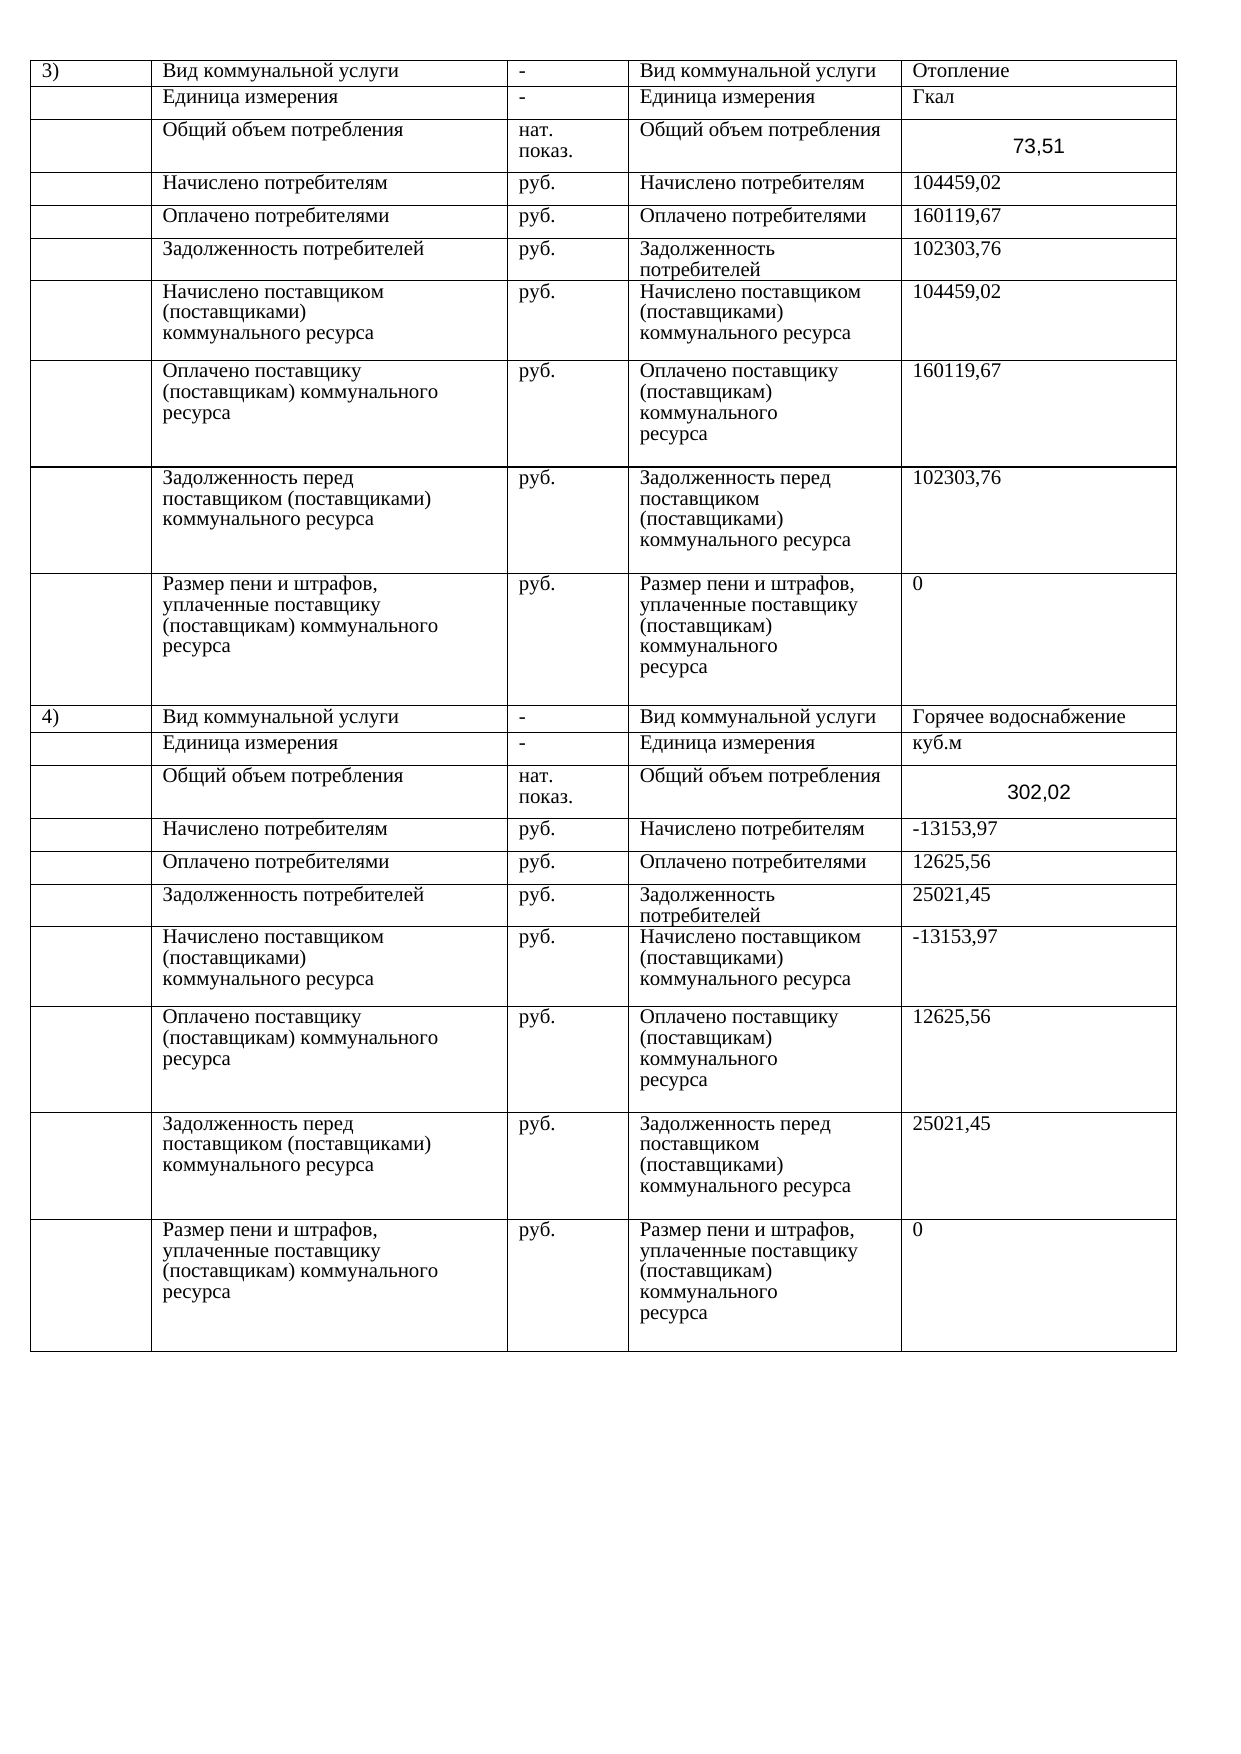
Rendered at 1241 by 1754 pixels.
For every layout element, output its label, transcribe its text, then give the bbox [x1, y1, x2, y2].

table_cell 25021,45 [902, 885, 1176, 926]
table_header Вид коммунальной услуги [152, 61, 507, 86]
table_cell Горячее водоснабжение [902, 706, 1176, 732]
table_cell [31, 1113, 151, 1218]
table_cell Единица измерения [152, 733, 507, 765]
table_cell Оплачено потребителями [152, 852, 507, 883]
table_cell Оплачено потребителями [629, 206, 901, 238]
table_cell Вид коммунальной услуги [152, 706, 507, 732]
table_cell Задолженность перед поставщиком (поставщиками) коммунального ресурса [629, 1113, 901, 1218]
table_cell руб. [508, 927, 628, 1006]
table_cell руб. [508, 1220, 628, 1351]
table_cell 0 [902, 1220, 1176, 1351]
table_cell Единица измерения [629, 87, 901, 119]
table_cell руб. [508, 281, 628, 360]
table_cell Единица измерения [152, 87, 507, 119]
table_cell [31, 468, 151, 573]
table_cell Общий объем потребления [152, 120, 507, 172]
table_cell Начислено потребителям [629, 819, 901, 851]
table_cell Размер пени и штрафов, уплаченные поставщику (поставщикам) коммунального ресурса [629, 1220, 901, 1351]
table_cell Вид коммунальной услуги [629, 706, 901, 732]
table_cell 0 [902, 574, 1176, 705]
table_cell 302,02 [902, 766, 1176, 818]
table_cell [31, 852, 151, 883]
table_cell - [508, 87, 628, 119]
table_cell - [508, 706, 628, 732]
table_cell руб. [508, 885, 628, 926]
table_cell руб. [508, 173, 628, 205]
table_cell руб. [508, 468, 628, 573]
table_cell Начислено поставщиком (поставщиками) коммунального ресурса [629, 281, 901, 360]
table_cell [31, 173, 151, 205]
table_cell Оплачено потребителями [152, 206, 507, 238]
table_cell [31, 574, 151, 705]
table_cell [31, 1220, 151, 1351]
table_cell Задолженность потребителей [152, 239, 507, 280]
table_cell 102303,76 [902, 239, 1176, 280]
table_cell [31, 927, 151, 1006]
table_cell Задолженность потребителей [629, 239, 901, 280]
table_cell руб. [508, 1007, 628, 1112]
table_cell Задолженность перед поставщиком (поставщиками) коммунального ресурса [152, 1113, 507, 1218]
table_cell [31, 361, 151, 466]
table_cell Общий объем потребления [629, 120, 901, 172]
table_cell Задолженность перед поставщиком (поставщиками) коммунального ресурса [152, 468, 507, 573]
table_cell [31, 733, 151, 765]
table_cell руб. [508, 361, 628, 466]
table_cell Единица измерения [629, 733, 901, 765]
table_cell [31, 120, 151, 172]
table_cell 104459,02 [902, 281, 1176, 360]
table_cell Начислено поставщиком (поставщиками) коммунального ресурса [152, 927, 507, 1006]
table_cell Общий объем потребления [152, 766, 507, 818]
table_cell 160119,67 [902, 206, 1176, 238]
table_cell 4) [31, 706, 151, 732]
table_cell руб. [508, 239, 628, 280]
table_cell 160119,67 [902, 361, 1176, 466]
table_cell Задолженность потребителей [629, 885, 901, 926]
table_cell [31, 766, 151, 818]
table_cell руб. [508, 852, 628, 883]
table_cell [31, 239, 151, 280]
table_cell -13153,97 [902, 819, 1176, 851]
table_cell Оплачено поставщику (поставщикам) коммунального ресурса [152, 1007, 507, 1112]
table_cell Гкал [902, 87, 1176, 119]
table_cell Общий объем потребления [629, 766, 901, 818]
table_cell Задолженность перед поставщиком (поставщиками) коммунального ресурса [629, 468, 901, 573]
table_header Вид коммунальной услуги [629, 61, 901, 86]
table_cell Размер пени и штрафов, уплаченные поставщику (поставщикам) коммунального ресурса [152, 574, 507, 705]
table_cell 25021,45 [902, 1113, 1176, 1218]
table_cell руб. [508, 574, 628, 705]
table_cell [31, 206, 151, 238]
table_cell Оплачено поставщику (поставщикам) коммунального ресурса [629, 1007, 901, 1112]
table_cell Начислено потребителям [629, 173, 901, 205]
table_cell 73,51 [902, 120, 1176, 172]
table_cell - [508, 733, 628, 765]
table_cell [31, 819, 151, 851]
table_cell [31, 1007, 151, 1112]
table_cell [31, 87, 151, 119]
table_cell Задолженность потребителей [152, 885, 507, 926]
table_cell Размер пени и штрафов, уплаченные поставщику (поставщикам) коммунального ресурса [152, 1220, 507, 1351]
table_cell Размер пени и штрафов, уплаченные поставщику (поставщикам) коммунального ресурса [629, 574, 901, 705]
table_cell Оплачено поставщику (поставщикам) коммунального ресурса [152, 361, 507, 466]
table_cell руб. [508, 819, 628, 851]
table_cell Начислено поставщиком (поставщиками) коммунального ресурса [629, 927, 901, 1006]
table_cell руб. [508, 1113, 628, 1218]
table_cell Начислено потребителям [152, 819, 507, 851]
table_cell 12625,56 [902, 852, 1176, 883]
table_cell нат. показ. [508, 120, 628, 172]
table_header Отопление [902, 61, 1176, 86]
table_cell куб.м [902, 733, 1176, 765]
table_cell Оплачено потребителями [629, 852, 901, 883]
table_cell Начислено потребителям [152, 173, 507, 205]
table_cell нат. показ. [508, 766, 628, 818]
table_cell -13153,97 [902, 927, 1176, 1006]
table_cell Начислено поставщиком (поставщиками) коммунального ресурса [152, 281, 507, 360]
table_cell [31, 281, 151, 360]
table_cell руб. [508, 206, 628, 238]
table_cell 102303,76 [902, 468, 1176, 573]
table_cell 12625,56 [902, 1007, 1176, 1112]
table_cell 104459,02 [902, 173, 1176, 205]
table_header 3) [31, 61, 151, 86]
table_cell Оплачено поставщику (поставщикам) коммунального ресурса [629, 361, 901, 466]
table_header - [508, 61, 628, 86]
table_cell [31, 885, 151, 926]
